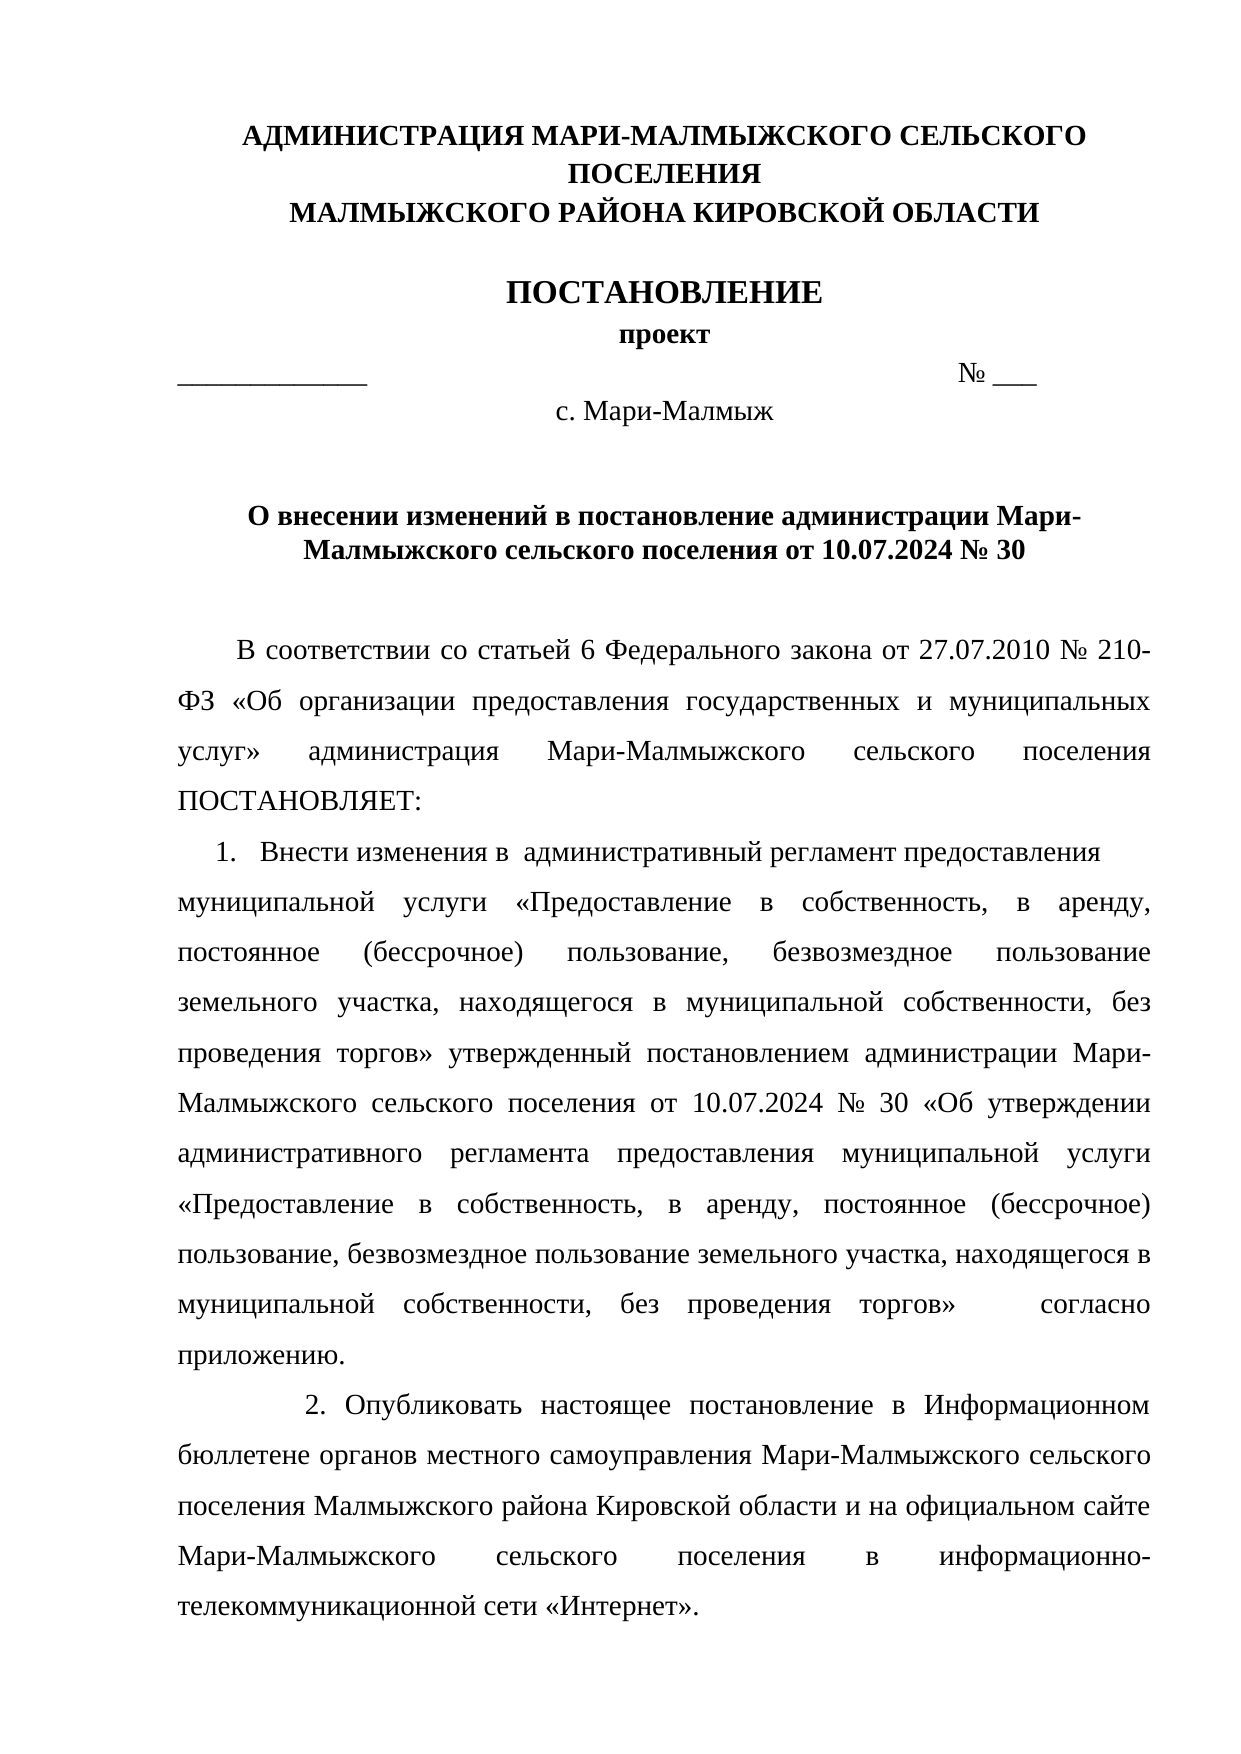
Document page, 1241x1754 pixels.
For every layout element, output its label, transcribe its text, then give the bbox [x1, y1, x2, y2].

text МАЛМЫЖСКОГО РАЙОНА КИРОВСКОЙ ОБЛАСТИ [177, 195, 1152, 229]
text АДМИНИСТРАЦИЯ МАРИ-МАЛМЫЖСКОГО СЕЛЬСКОГО ПОСЕЛЕНИЯ [177, 118, 1152, 190]
text В соответствии со статьей 6 Федерального закона от 27.07.2010 № 210-ФЗ «Об организации предоставления государственных и муниципальных услуг» администрация Мари-Малмыжского сельского поселения ПОСТАНОВЛЯЕТ: [177, 632, 1152, 817]
text муниципальной услуги «Предоставление в собственность, в аренду, постоянное (бессрочное) пользование, безвозмездное пользование земельного участка, находящегося в муниципальной собственности, без проведения торгов» утвержденный постановлением администрации Мари-Малмыжского сельского поселения от 10.07.2024 № 30 «Об утверждении административного регламента предоставления муниципальной услуги «Предоставление в собственность, в аренду, постоянное (бессрочное) пользование, безвозмездное пользование земельного участка, находящегося в муниципальной собственности, без проведения торгов» согласно приложению. [177, 884, 1152, 1370]
text проект [177, 316, 1152, 350]
list Внести изменения в административный регламент предоставления [215, 834, 1152, 867]
text _____________ № ___ [177, 355, 1152, 388]
text 2. Опубликовать настоящее постановление в Информационном бюллетене органов местного самоуправления Мари-Малмыжского сельского поселения Малмыжского района Кировской области и на официальном сайте Мари-Малмыжского сельского поселения в информационно-телекоммуникационной сети «Интернет». [177, 1387, 1152, 1622]
text с. Мари-Малмыж [177, 393, 1152, 427]
text ПОСТАНОВЛЕНИЕ [177, 272, 1152, 311]
text О внесении изменений в постановление администрации Мари-Малмыжского сельского поселения от 10.07.2024 № 30 [177, 498, 1152, 565]
